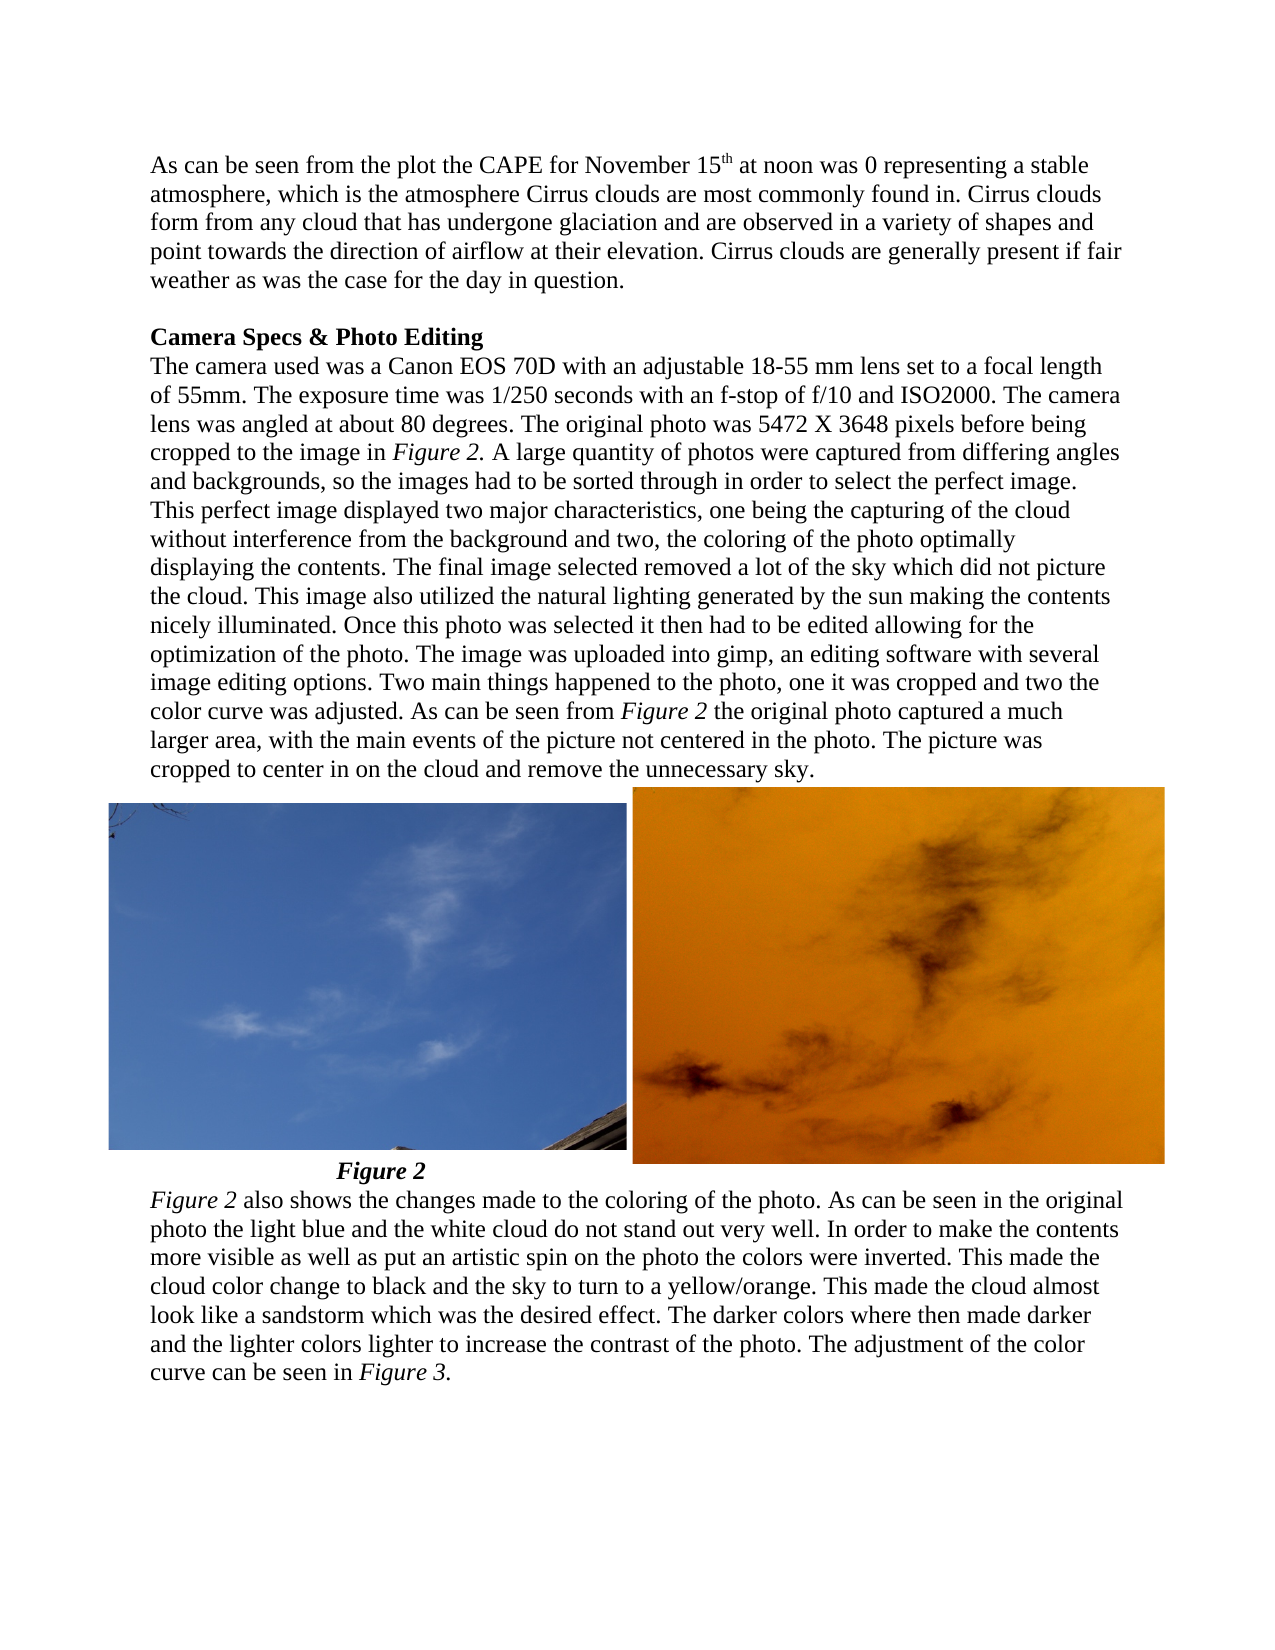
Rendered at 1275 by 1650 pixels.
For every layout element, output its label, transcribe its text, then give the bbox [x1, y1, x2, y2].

picture [108, 803, 627, 1150]
text The camera used was a Canon EOS 70D with an adjustable 18-55 mm lens set to a focal length of 55mm. The exposure time was 1/250 seconds with an f-stop of f/10 and ISO2000. The camera lens was angled at about 80 degrees. The original photo was 5472 X 3648 pixels before being cropped to the image in Figure 2. A large quantity of photos were captured from differing angles and backgrounds, so the images had to be sorted through in order to select the perfect image. This perfect image displayed two major characteristics, one being the capturing of the cloud without interference from the background and two, the coloring of the photo optimally displaying the contents. The final image selected removed a lot of the sky which did not picture the cloud. This image also utilized the natural lighting generated by the sun making the contents nicely illuminated. Once this photo was selected it then had to be edited allowing for the optimization of the photo. The image was uploaded into gimp, an editing software with several image editing options. Two main things happened to the photo, one it was cropped and two the color curve was adjusted. As can be seen from Figure 2 the original photo captured a much larger area, with the main events of the picture not centered in the photo. The picture was cropped to center in on the cloud and remove the unnecessary sky. [150, 351, 1125, 782]
picture [631, 787, 1165, 1163]
text Camera Specs & Photo Editing [150, 322, 1125, 351]
text Figure 2 also shows the changes made to the coloring of the photo. As can be seen in the original photo the light blue and the white cloud do not stand out very well. In order to make the contents more visible as well as put an artistic spin on the photo the colors were inverted. This made the cloud color change to black and the sky to turn to a yellow/orange. This made the cloud almost look like a sandstorm which was the desired effect. The darker colors where then made darker and the lighter colors lighter to increase the contrast of the photo. The adjustment of the color curve can be seen in Figure 3. [150, 1185, 1125, 1386]
text As can be seen from the plot the CAPE for November 15th at noon was 0 representing a stable atmosphere, which is the atmosphere Cirrus clouds are most commonly found in. Cirrus clouds form from any cloud that has undergone glaciation and are observed in a variety of shapes and point towards the direction of airflow at their elevation. Cirrus clouds are generally present if fair weather as was the case for the day in question. [150, 150, 1125, 294]
